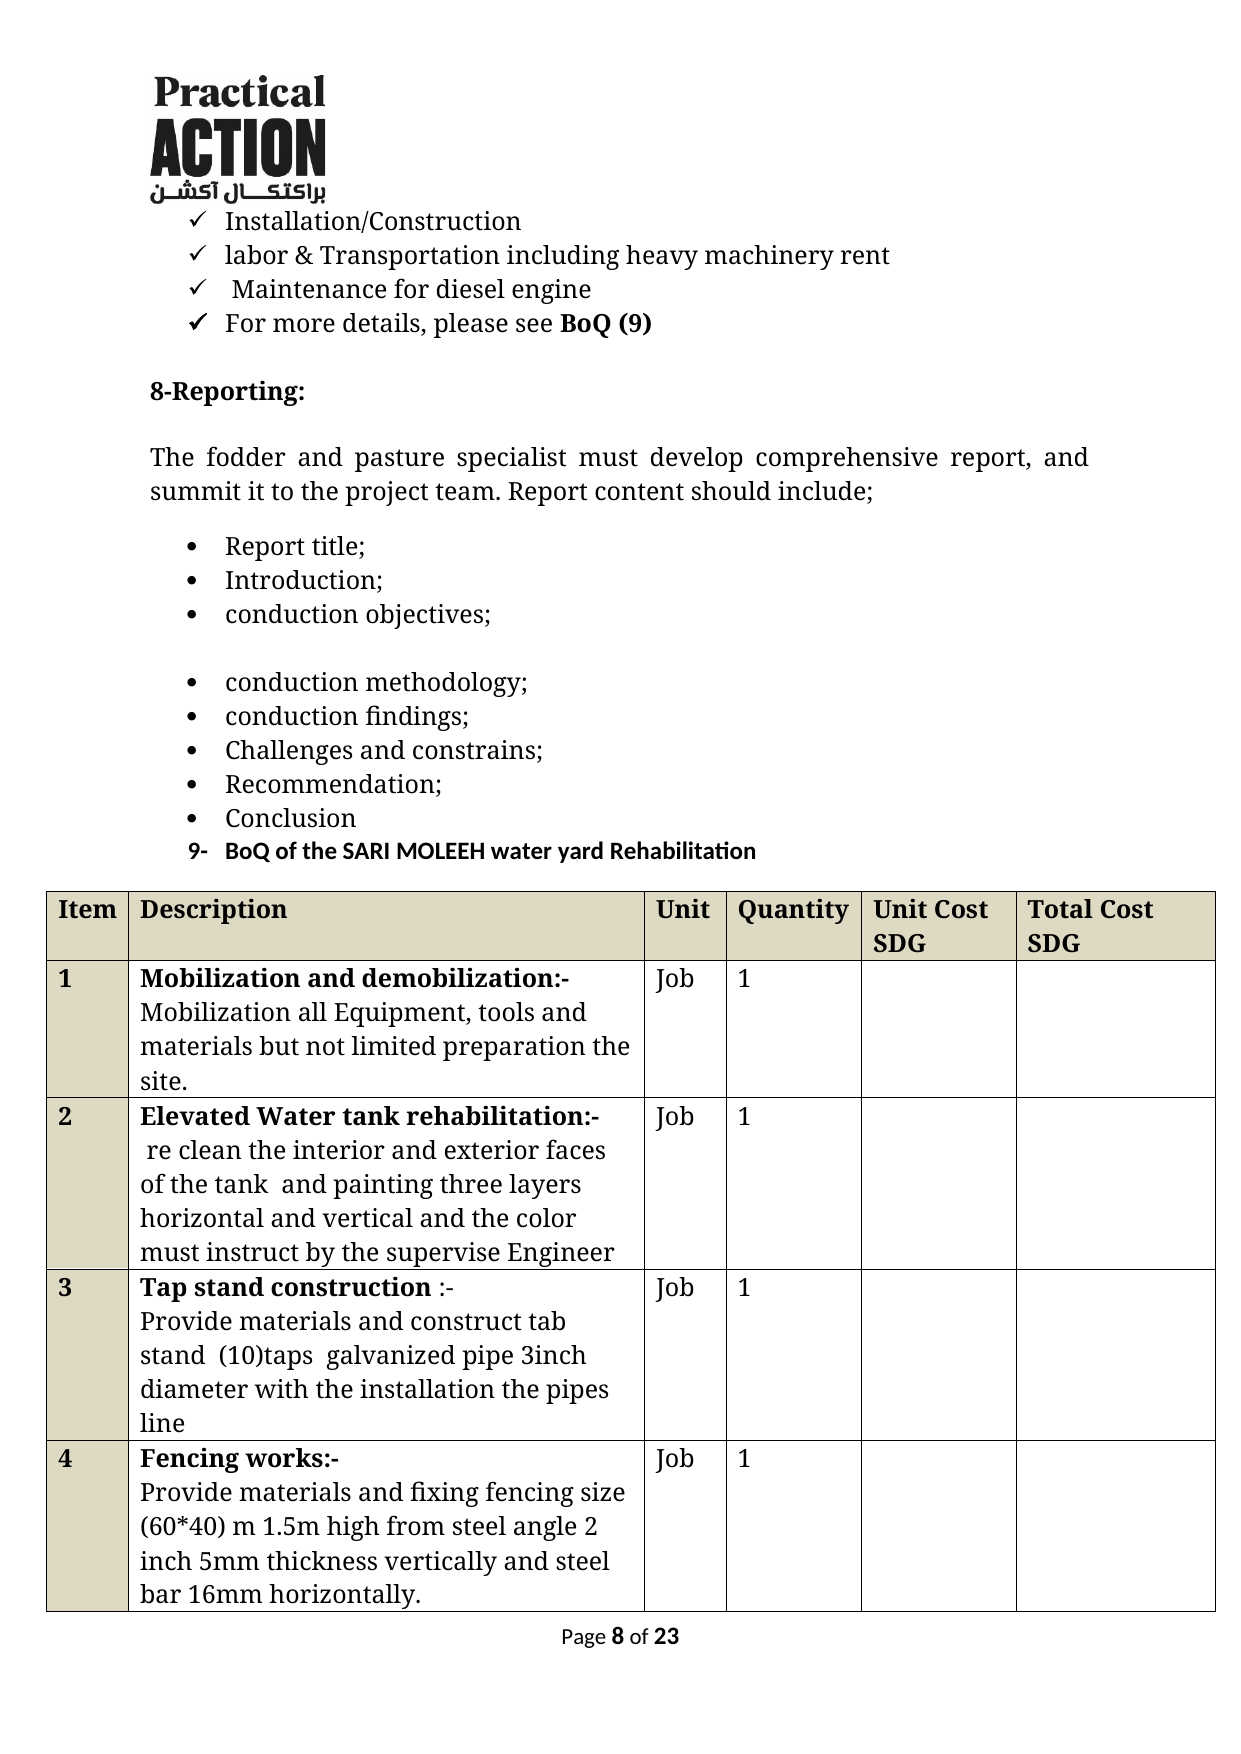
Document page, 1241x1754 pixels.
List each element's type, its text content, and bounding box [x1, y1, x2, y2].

table_cell [1017, 1098, 1215, 1268]
table_cell [1017, 1441, 1215, 1611]
list Report title; [187, 528, 1090, 562]
list BoQ of the SARI MOLEEH water yard Rehabilitation [187, 835, 1090, 865]
list Introduction; [187, 562, 1090, 596]
table_header Total Cost SDG [1017, 892, 1215, 960]
table_cell [1017, 1270, 1215, 1440]
table_cell 1 [727, 1270, 861, 1440]
list conduction methodology; [187, 664, 1090, 699]
table_cell [862, 961, 1016, 1097]
list Maintenance for diesel engine [187, 272, 1090, 306]
table_header Description [129, 892, 644, 960]
table_cell 1 [727, 1098, 861, 1268]
table_cell 1 [727, 1441, 861, 1611]
table_cell Elevated Water tank rehabilitation:- re clean the interior and exterior faces of the tank and painting three layers horizontal and vertical and the color must instruct by the supervise Engineer [129, 1098, 644, 1268]
list labor & Transportation including heavy machinery rent [187, 238, 1090, 272]
table_header Unit [645, 892, 726, 960]
table_cell 4 [47, 1441, 128, 1611]
table_cell 2 [47, 1098, 128, 1268]
text 8-Reporting: [150, 374, 1090, 408]
table_cell Tap stand construction :- Provide materials and construct tab stand (10)taps galvanized pipe 3inch diameter with the installation the pipes line [129, 1270, 644, 1440]
picture [150, 75, 325, 204]
table_cell Job [645, 961, 726, 1097]
list conduction objectives; [187, 596, 1090, 631]
table_cell 3 [47, 1270, 128, 1440]
table_cell Mobilization and demobilization:- Mobilization all Equipment, tools and materials but not limited preparation the site. [129, 961, 644, 1097]
table_cell [862, 1441, 1016, 1611]
table_cell 1 [47, 961, 128, 1097]
table_cell Job [645, 1270, 726, 1440]
list Installation/Construction [187, 204, 1090, 238]
list Challenges and constrains; [187, 733, 1090, 767]
table_cell [862, 1098, 1016, 1268]
list conduction findings; [187, 699, 1090, 733]
table_cell Fencing works:- Provide materials and fixing fencing size (60*40) m 1.5m high from steel angle 2 inch 5mm thickness vertically and steel bar 16mm horizontally. [129, 1441, 644, 1611]
table_cell 1 [727, 961, 861, 1097]
list Conclusion [187, 801, 1090, 835]
text The fodder and pasture specialist must develop comprehensive report, and summit it to the project team. Report content should include; [150, 439, 1090, 507]
table_cell Job [645, 1441, 726, 1611]
table_header Item [47, 892, 128, 960]
table_header Quantity [727, 892, 861, 960]
list For more details, please see BoQ (9) [187, 306, 1090, 340]
table_cell Job [645, 1098, 726, 1268]
list Recommendation; [187, 767, 1090, 801]
table_cell [1017, 961, 1215, 1097]
table_header Unit Cost SDG [862, 892, 1016, 960]
table_cell [862, 1270, 1016, 1440]
